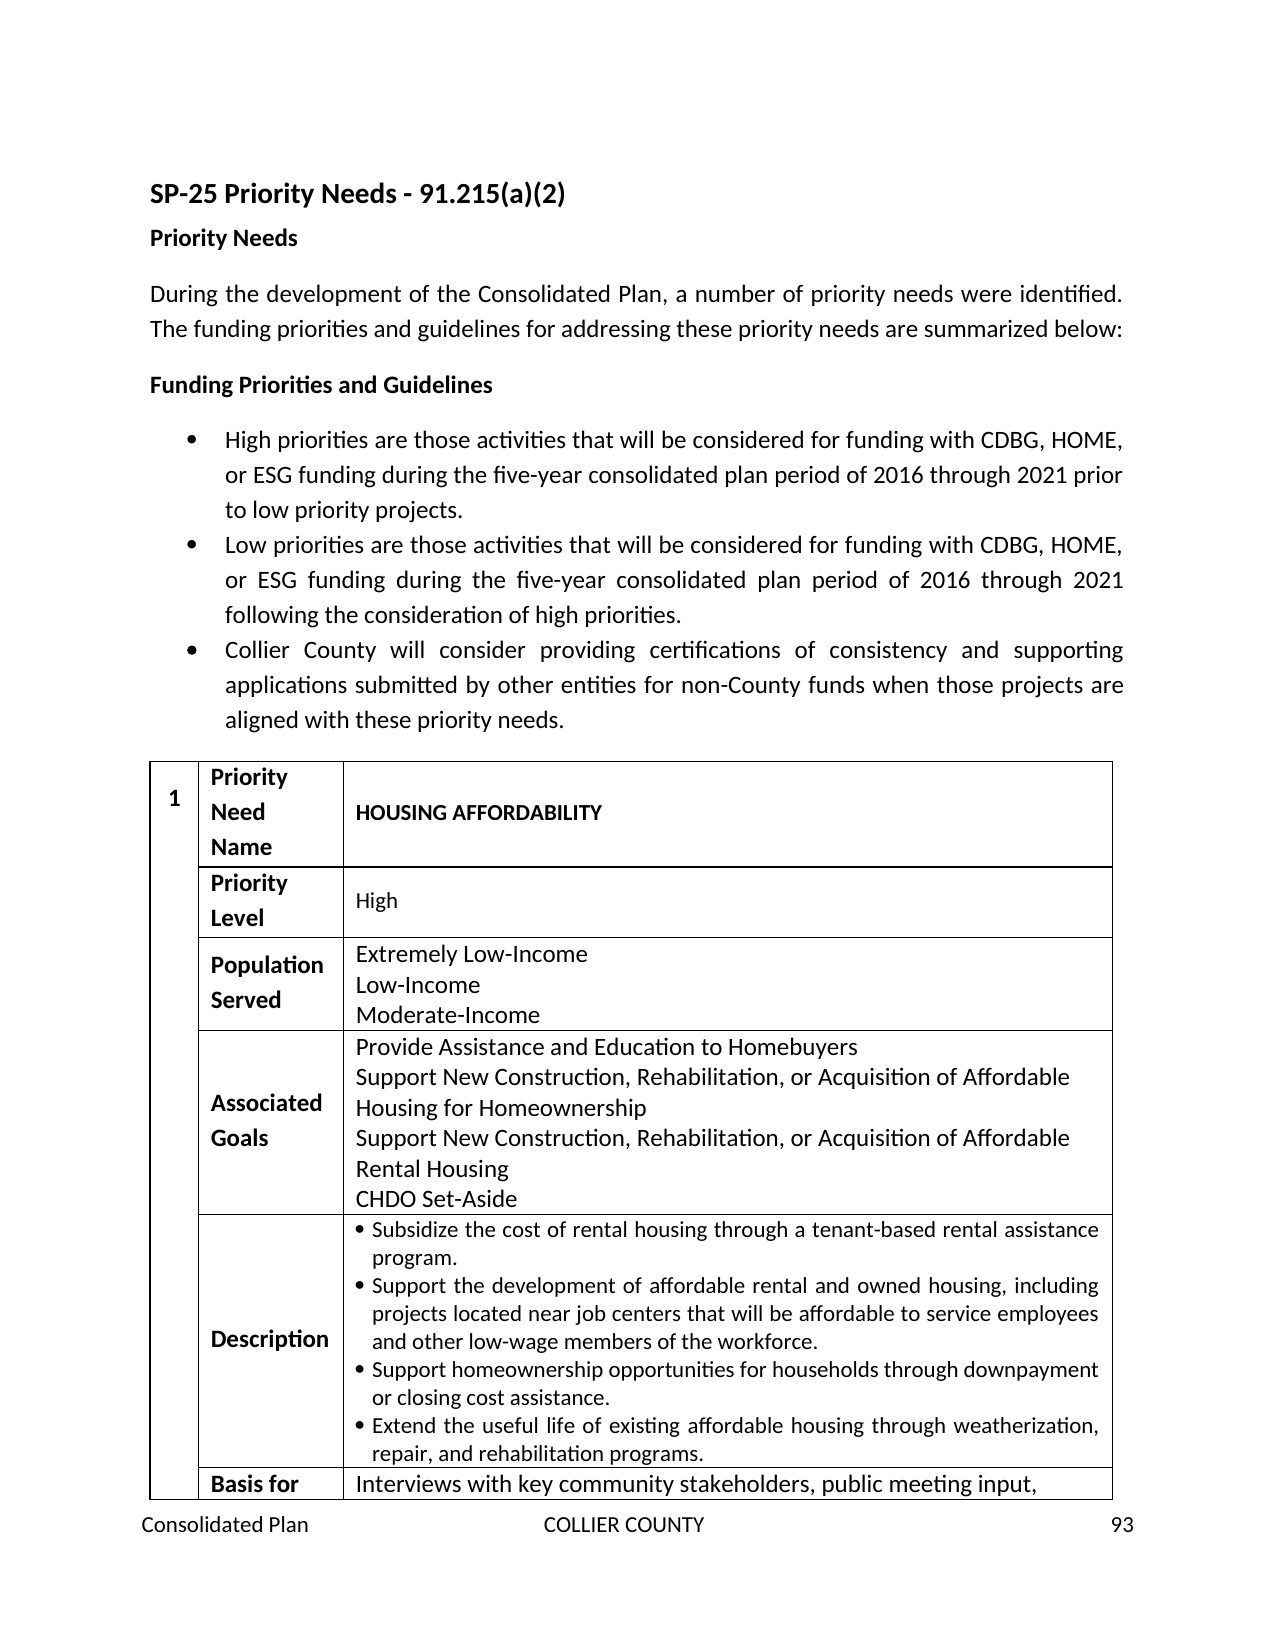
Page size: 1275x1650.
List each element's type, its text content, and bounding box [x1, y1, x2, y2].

text During the development of the Consolidated Plan, a number of priority needs were identified. The funding priorities and guidelines for addressing these priority needs are summarized below: [150, 278, 1125, 343]
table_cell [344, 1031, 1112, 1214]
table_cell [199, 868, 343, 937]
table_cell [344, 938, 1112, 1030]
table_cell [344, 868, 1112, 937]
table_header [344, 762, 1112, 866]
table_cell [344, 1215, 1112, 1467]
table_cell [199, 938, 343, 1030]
list Collier County will consider providing certifications of consistency and supporting applications submitted by other entities for non-County funds when those projects are aligned with these priority needs. [187, 635, 1125, 735]
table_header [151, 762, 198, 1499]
list High priorities are those activities that will be considered for funding with CDBG, HOME, or ESG funding during the five-year consolidated plan period of 2016 through 2021 prior to low priority projects. [187, 425, 1125, 525]
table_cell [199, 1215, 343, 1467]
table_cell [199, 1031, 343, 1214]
list Low priorities are those activities that will be considered for funding with CDBG, HOME, or ESG funding during the five-year consolidated plan period of 2016 through 2021 following the consideration of high priorities. [187, 530, 1125, 630]
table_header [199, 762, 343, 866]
subtitle SP-25 Priority Needs - 91.215(a)(2) [150, 175, 1125, 211]
text Funding Priorities and Guidelines [150, 369, 1125, 399]
text Priority Needs [150, 222, 1125, 253]
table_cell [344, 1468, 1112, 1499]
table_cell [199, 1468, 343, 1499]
